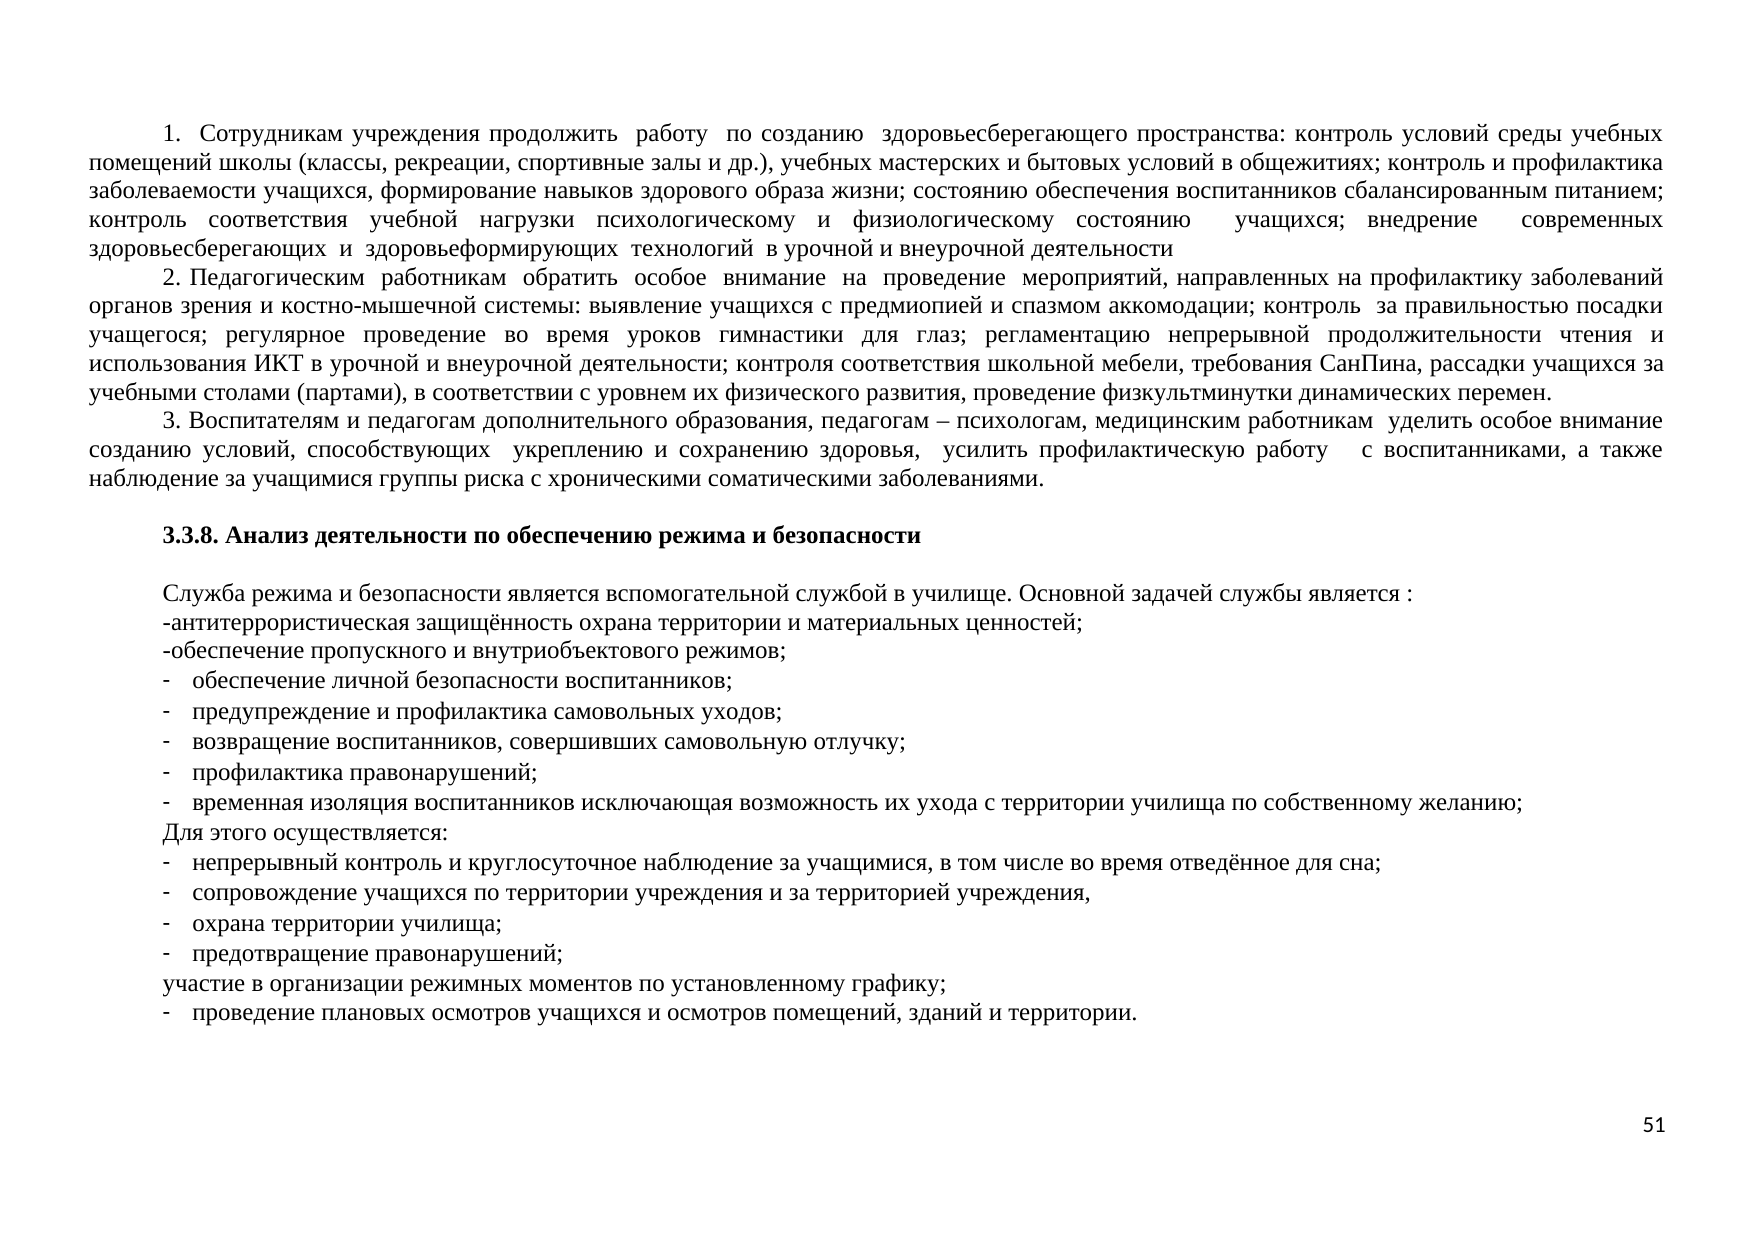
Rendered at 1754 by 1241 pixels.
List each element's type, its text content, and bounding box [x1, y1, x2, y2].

list профилактика правонарушений; [89, 756, 1665, 786]
list непрерывный контроль и круглосуточное наблюдение за учащимися, в том числе во время отведённое для сна; [89, 846, 1665, 876]
text -обеспечение пропускного и внутриобъектового режимов; [89, 636, 1665, 664]
text -антитеррористическая защищённость охрана территории и материальных ценностей; [89, 607, 1665, 636]
list предупреждение и профилактика самовольных уходов; [89, 695, 1665, 725]
list предотвращение правонарушений; [89, 937, 1665, 968]
text 3.3.8. Анализ деятельности по обеспечению режима и безопасности [89, 521, 1665, 549]
list сопровождение учащихся по территории учреждения и за территорией учреждения, [89, 876, 1665, 907]
list временная изоляция воспитанников исключающая возможность их ухода с территории училища по собственному желанию; [89, 786, 1665, 817]
list проведение плановых осмотров учащихся и осмотров помещений, зданий и территории. [89, 997, 1665, 1027]
text Служба режима и безопасности является вспомогательной службой в училище. Основной задачей службы является : [89, 578, 1665, 607]
text Для этого осуществляется: [89, 817, 1665, 846]
text 3. Воспитателям и педагогам дополнительного образования, педагогам – психологам, медицинским работникам уделить особое внимание созданию условий, способствующих укреплению и сохранению здоровья, усилить профилактическую работу с воспитанниками, а также наблюдение за учащимися группы риска с хроническими соматическими заболеваниями. [89, 406, 1665, 492]
text участие в организации режимных моментов по установленному графику; [89, 968, 1665, 997]
text 2. Педагогическим работникам обратить особое внимание на проведение мероприятий, направленных на профилактику заболеваний органов зрения и костно-мышечной системы: выявление учащихся с предмиопией и спазмом аккомодации; контроль за правильностью посадки учащегося; регулярное проведение во время уроков гимнастики для глаз; регламентацию непрерывной продолжительности чтения и использования ИКТ в урочной и внеурочной деятельности; контроля соответствия школьной мебели, требования СанПина, рассадки учащихся за учебными столами (партами), в соответствии с уровнем их физического развития, проведение физкультминутки динамических перемен. [89, 262, 1665, 406]
list возвращение воспитанников, совершивших самовольную отлучку; [89, 725, 1665, 756]
list обеспечение личной безопасности воспитанников; [89, 664, 1665, 695]
list охрана территории училища; [89, 907, 1665, 937]
text 1. Сотрудникам учреждения продолжить работу по созданию здоровьесберегающего пространства: контроль условий среды учебных помещений школы (классы, рекреации, спортивные залы и др.), учебных мастерских и бытовых условий в общежитиях; контроль и профилактика заболеваемости учащихся, формирование навыков здорового образа жизни; состоянию обеспечения воспитанников сбалансированным питанием; контроль соответствия учебной нагрузки психологическому и физиологическому состоянию учащихся; внедрение современных здоровьесберегающих и здоровьеформирующих технологий в урочной и внеурочной деятельности [89, 118, 1665, 262]
